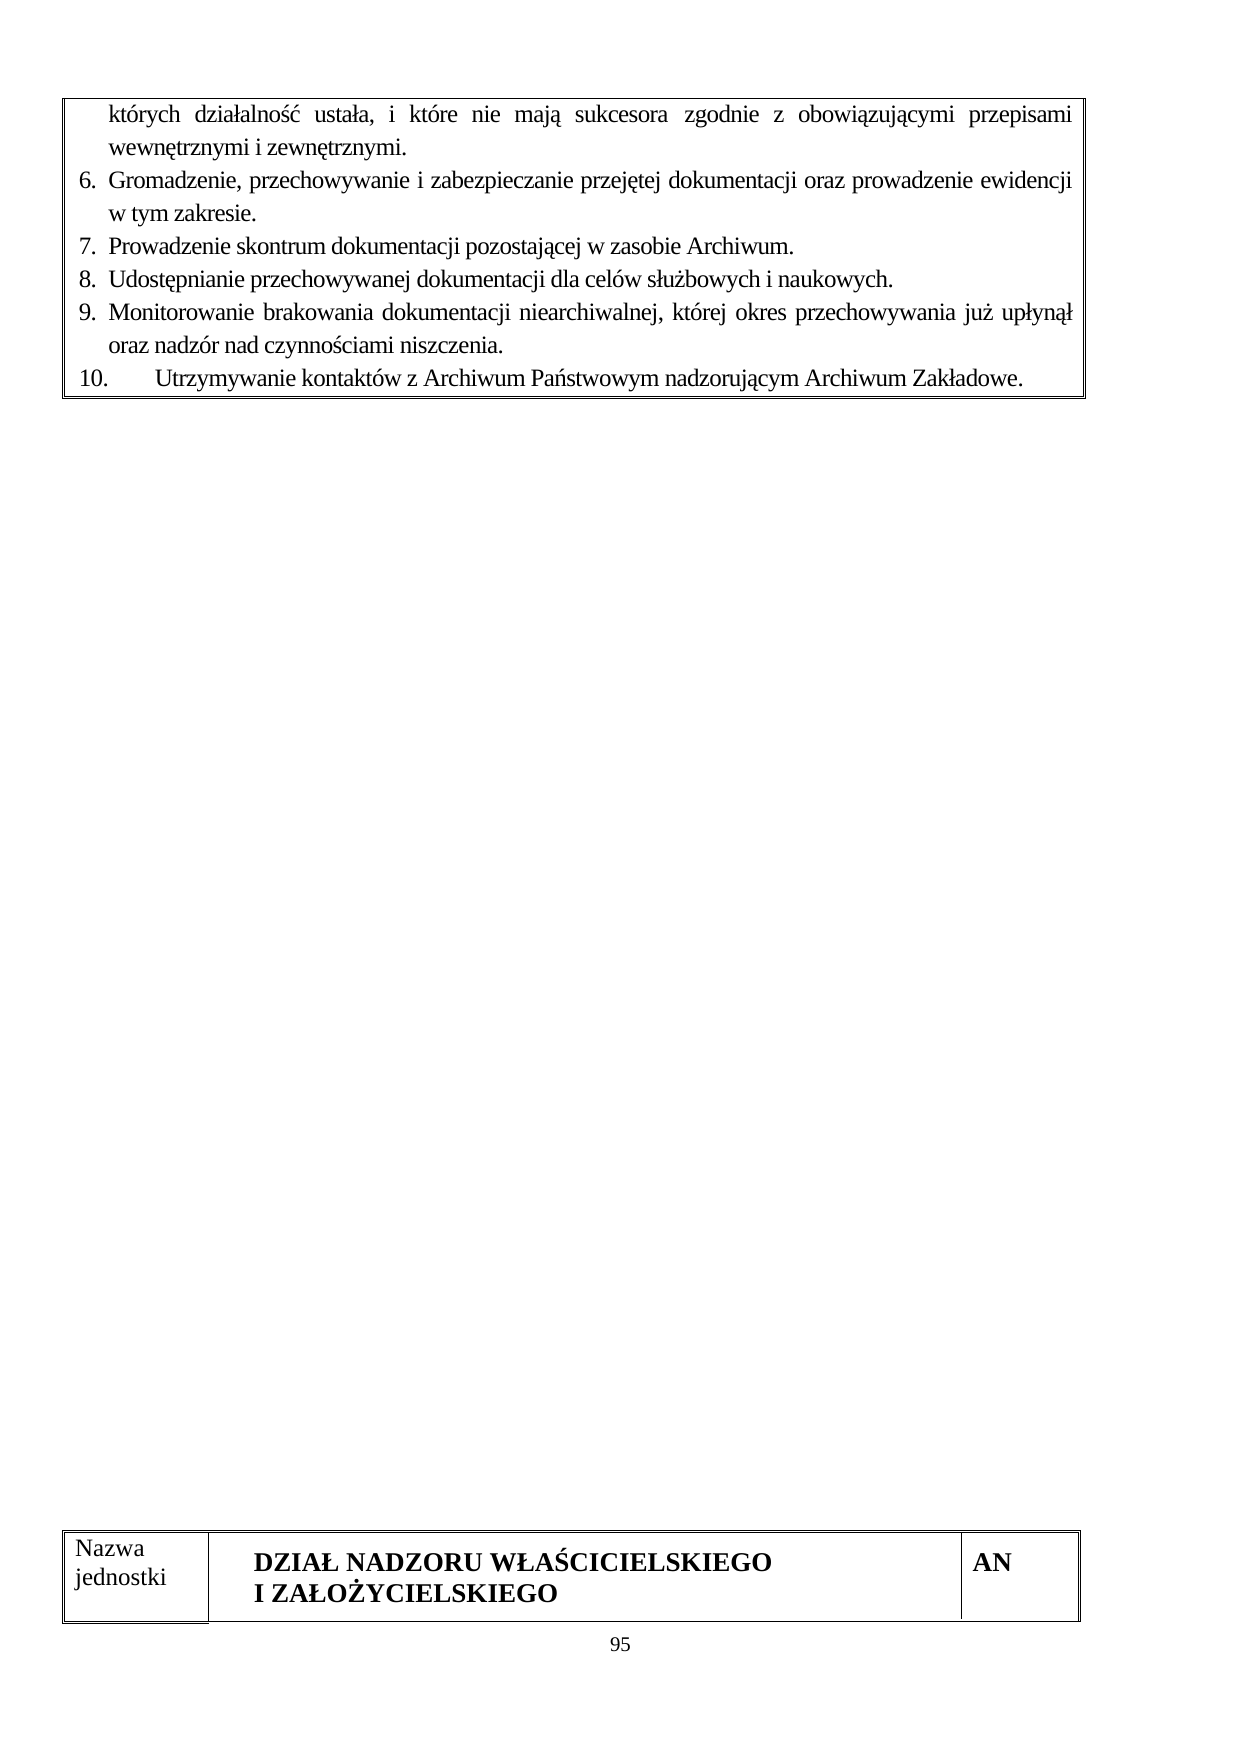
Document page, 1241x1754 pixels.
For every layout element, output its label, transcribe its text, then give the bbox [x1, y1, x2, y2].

table_header AN [961, 1533, 1078, 1621]
table_header Nazwa jednostki [65, 1533, 208, 1621]
table_header DZIAŁ NADZORU WŁAŚCICIELSKIEGO I ZAŁOŻYCIELSKIEGO [209, 1533, 961, 1621]
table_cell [65, 99, 1083, 396]
